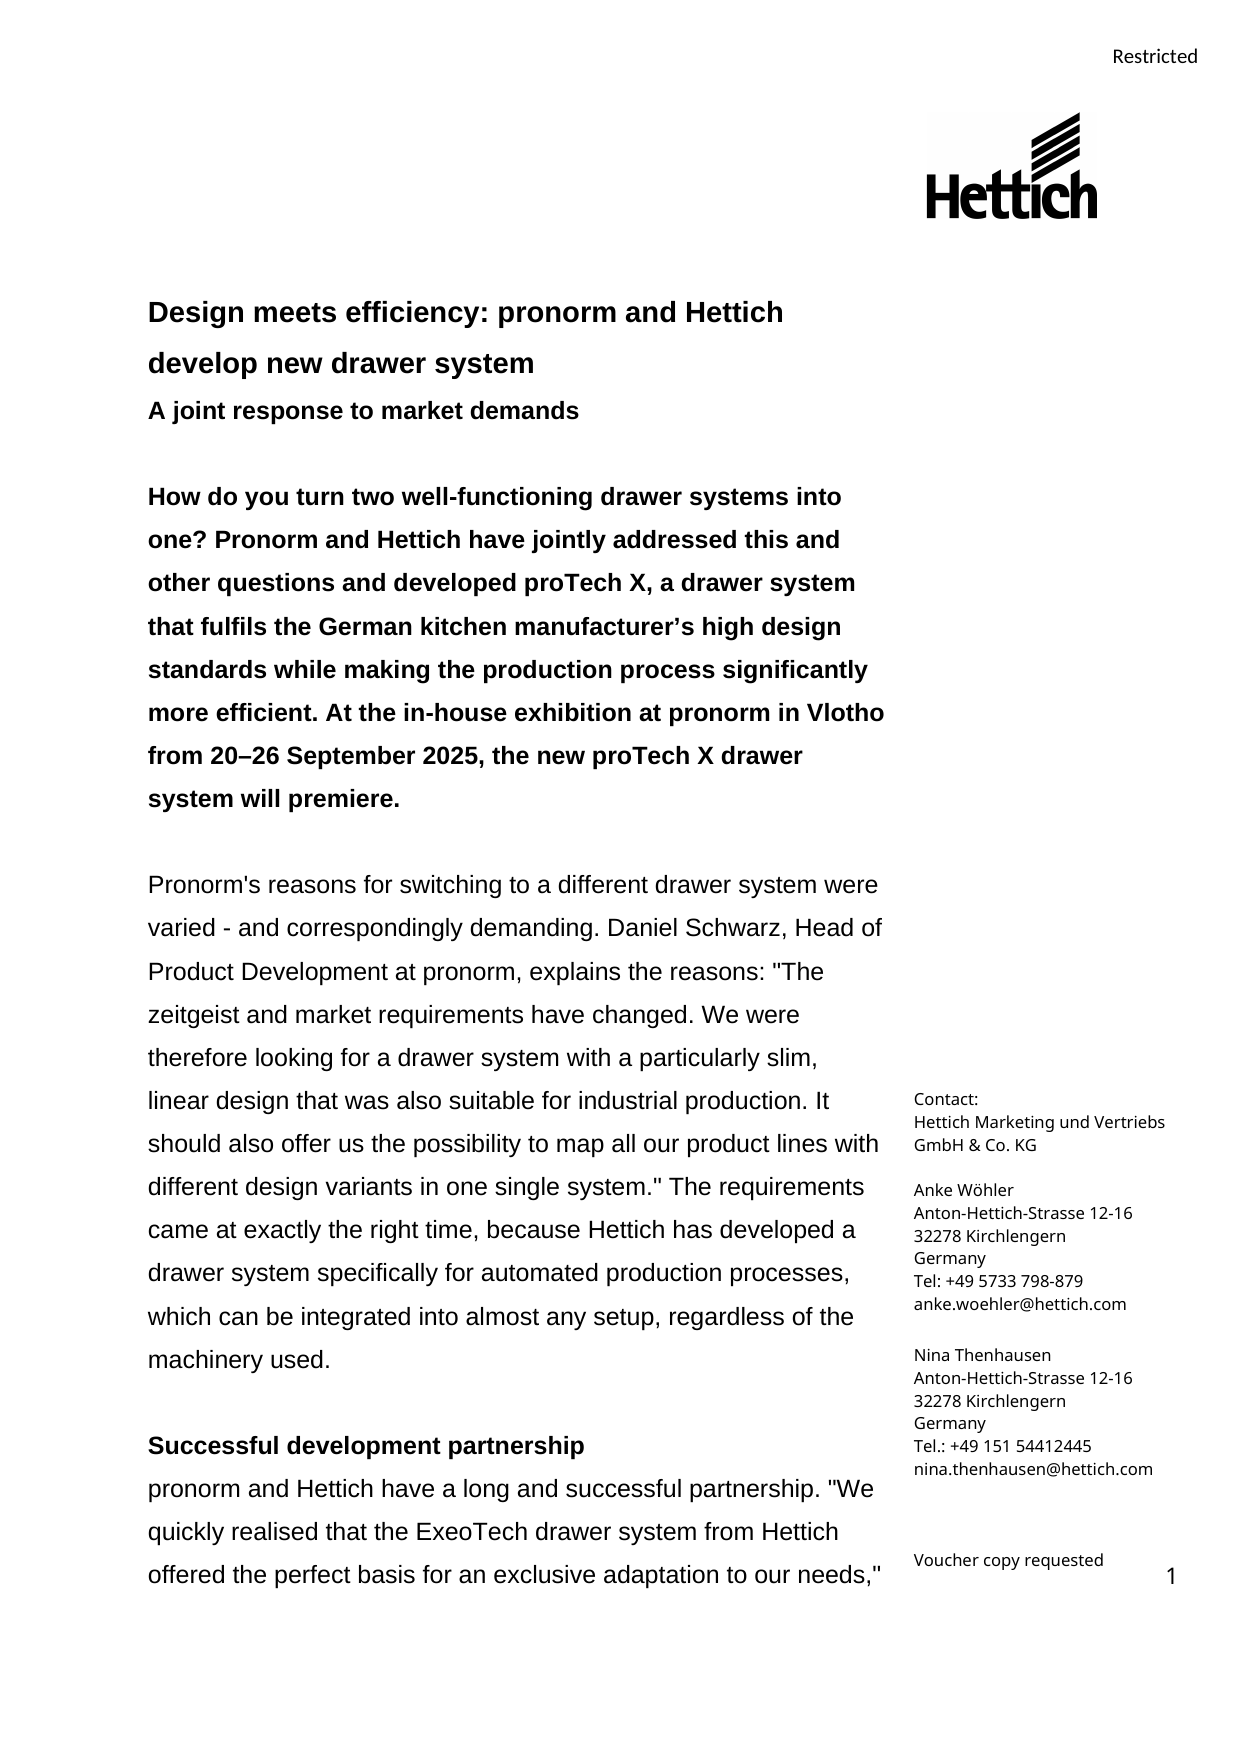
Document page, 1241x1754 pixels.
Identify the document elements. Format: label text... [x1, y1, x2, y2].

text Successful development partnership [148, 1431, 886, 1460]
text Pronorm's reasons for switching to a different drawer system were varied - and correspondingly demanding. Daniel Schwarz, Head of Product Development at pronorm, explains the reasons: "The zeitgeist and market requirements have changed. We were therefore looking for a drawer system with a particularly slim, linear design that was also suitable for industrial production. It should also offer us the possibility to map all our product lines with different design variants in one single system." The requirements came at exactly the right time, because Hettich has developed a drawer system specifically for automated production processes, which can be integrated into almost any setup, regardless of the machinery used. [148, 870, 886, 1373]
picture [926, 112, 1097, 219]
text Design meets efficiency: pronorm and Hettich develop new drawer system [148, 295, 886, 379]
text How do you turn two well-functioning drawer systems into one? Pronorm and Hettich have jointly addressed this and other questions and developed proTech X, a drawer system that fulfils the German kitchen manufacturer’s high design standards while making the production process significantly more efficient. At the in-house exhibition at pronorm in Vlotho from 20–26 September 2025, the new proTech X drawer system will premiere. [148, 482, 886, 813]
text A joint response to market demands [148, 396, 886, 425]
